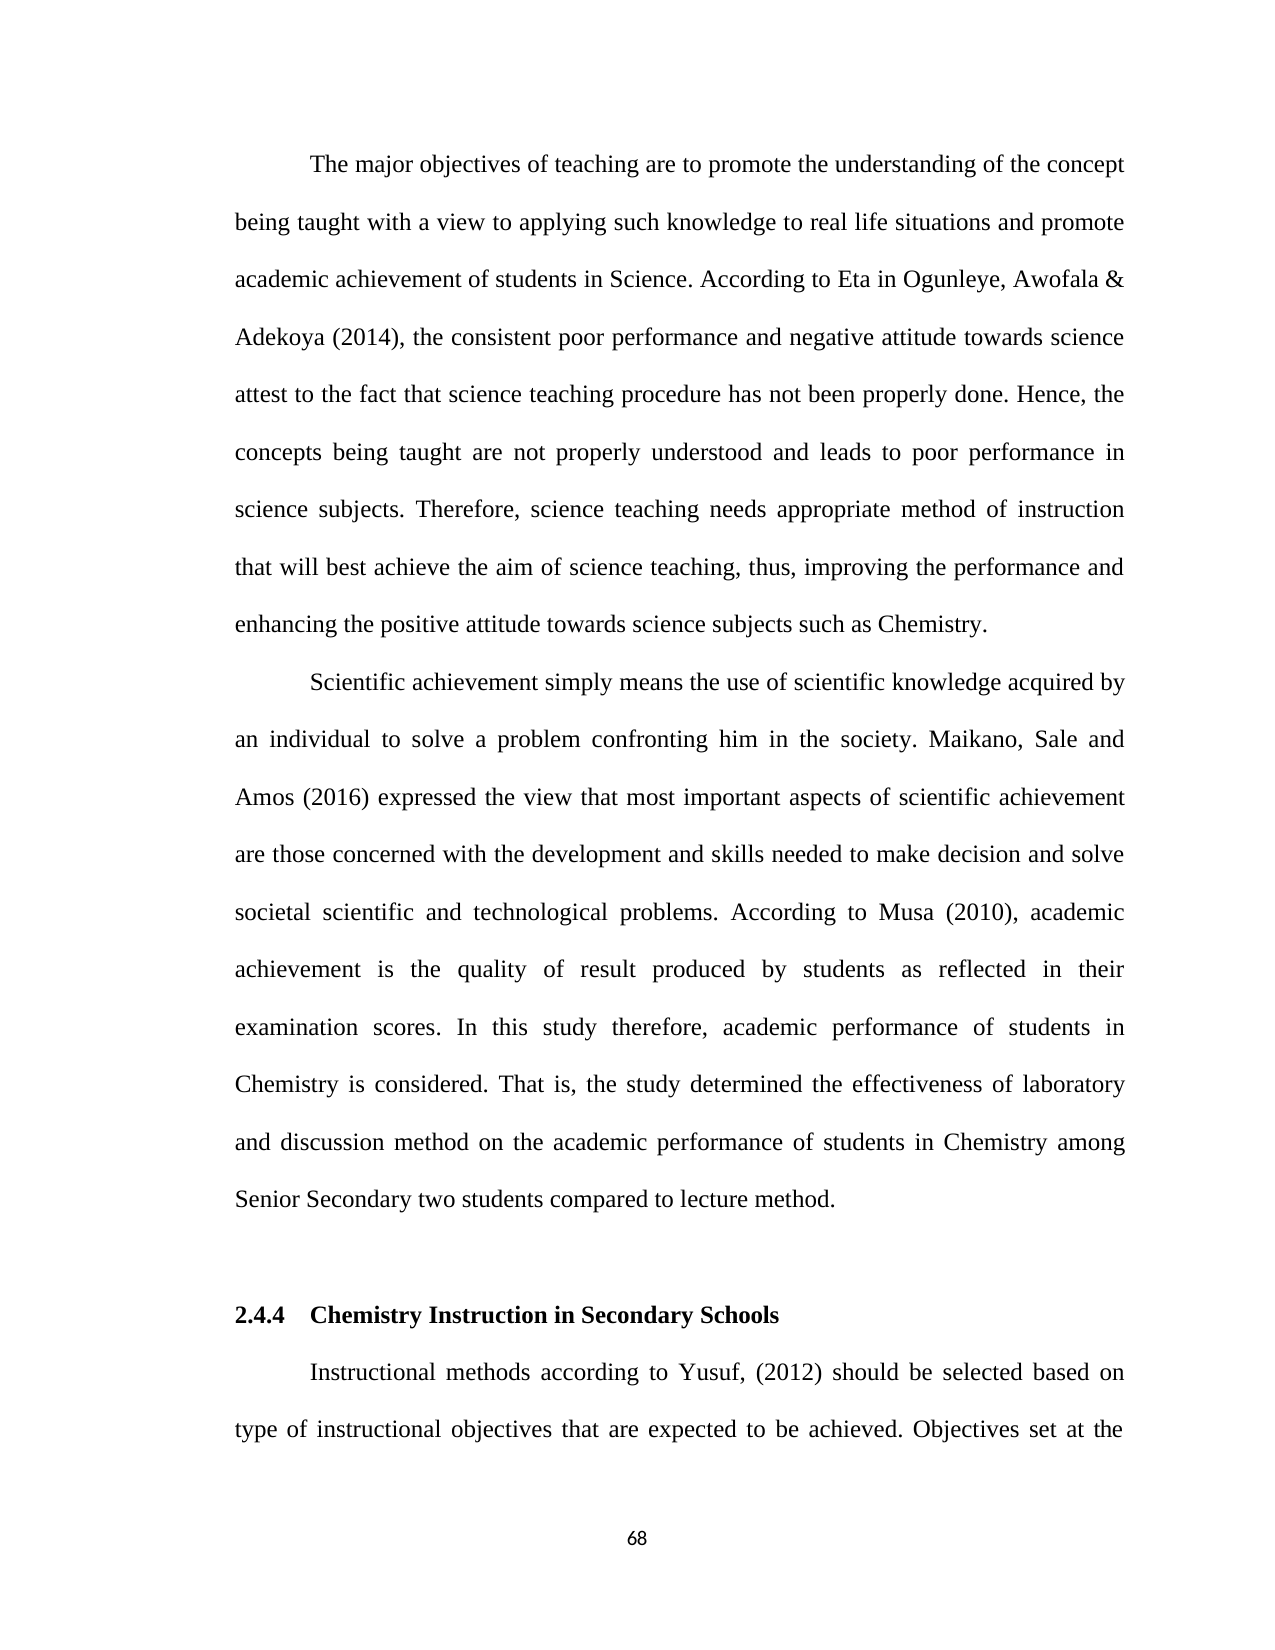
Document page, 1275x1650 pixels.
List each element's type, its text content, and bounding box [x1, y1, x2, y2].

subtitle Chemistry Instruction in Secondary Schools [234, 1300, 1239, 1329]
text The major objectives of teaching are to promote the understanding of the concept being taught with a view to applying such knowledge to real life situations and promote academic achievement of students in Science. According to Eta in Ogunleye, Awofala & Adekoya (2014), the consistent poor performance and negative attitude towards science attest to the fact that science teaching procedure has not been properly done. Hence, the concepts being taught are not properly understood and leads to poor performance in science subjects. Therefore, science teaching needs appropriate method of instruction that will best achieve the aim of science teaching, thus, improving the performance and enhancing the positive attitude towards science subjects such as Chemistry. [234, 149, 1125, 638]
text Scientific achievement simply means the use of scientific knowledge acquired by an individual to solve a problem confronting him in the society. Maikano, Sale and Amos (2016) expressed the view that most important aspects of scientific achievement are those concerned with the development and skills needed to make decision and solve societal scientific and technological problems. According to Musa (2010), academic achievement is the quality of result produced by students as reflected in their examination scores. In this study therefore, academic performance of students in Chemistry is considered. That is, the study determined the effectiveness of laboratory and discussion method on the academic performance of students in Chemistry among Senior Secondary two students compared to lecture method. [234, 667, 1126, 1213]
text Instructional methods according to Yusuf, (2012) should be selected based on type of instructional objectives that are expected to be achieved. Objectives set at the [234, 1357, 1126, 1443]
